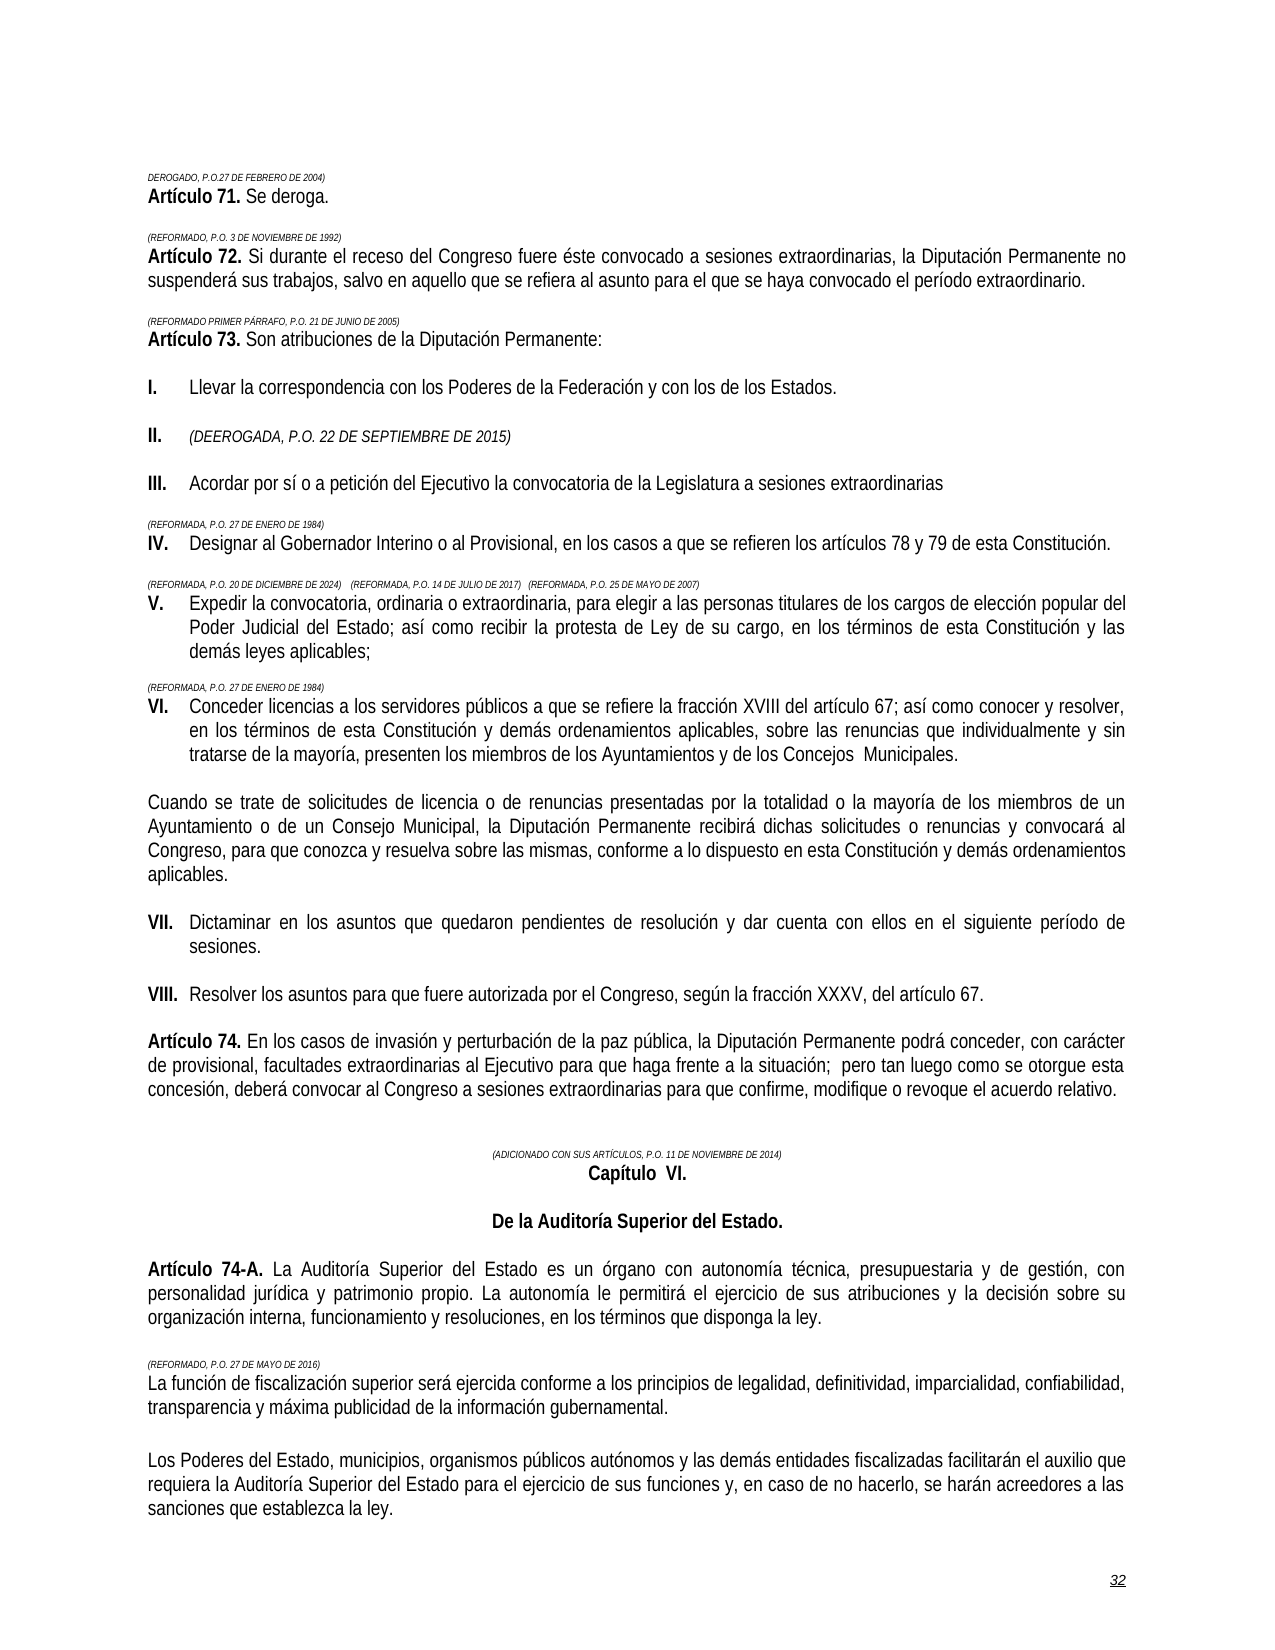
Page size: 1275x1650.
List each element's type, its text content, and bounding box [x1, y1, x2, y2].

text VIII. Resolver los asuntos para que fuere autorizada por el Congreso, según la fracción XXXV, del artículo 67. [148, 981, 1127, 1005]
text V. Expedir la convocatoria, ordinaria o extraordinaria, para elegir a las personas titulares de los cargos de elección popular del Poder Judicial del Estado; así como recibir la protesta de Ley de su cargo, en los términos de esta Constitución y las demás leyes aplicables; [148, 591, 1127, 663]
text Los Poderes del Estado, municipios, organismos públicos autónomos y las demás entidades fiscalizadas facilitarán el auxilio que requiera la Auditoría Superior del Estado para el ejercicio de sus funciones y, en caso de no hacerlo, se harán acreedores a las sanciones que establezca la ley. [148, 1448, 1127, 1520]
text La función de fiscalización superior será ejercida conforme a los principios de legalidad, definitividad, imparcialidad, confiabilidad, transparencia y máxima publicidad de la información gubernamental. [148, 1371, 1127, 1418]
text IV. Designar al Gobernador Interino o al Provisional, en los casos a que se refieren los artículos 78 y 79 de esta Constitución. [148, 531, 1127, 555]
text Artículo 74. En los casos de invasión y perturbación de la paz pública, la Diputación Permanente podrá conceder, con carácter de provisional, facultades extraordinarias al Ejecutivo para que haga frente a la situación; pero tan luego como se otorgue esta concesión, deberá convocar al Congreso a sesiones extraordinarias para que confirme, modifique o revoque el acuerdo relativo. [148, 1029, 1127, 1101]
text III. Acordar por sí o a petición del Ejecutivo la convocatoria de la Legislatura a sesiones extraordinarias [148, 471, 1127, 495]
text Artículo 74-A. La Auditoría Superior del Estado es un órgano con autonomía técnica, presupuestaria y de gestión, con personalidad jurídica y patrimonio propio. La autonomía le permitirá el ejercicio de sus atribuciones y la decisión sobre su organización interna, funcionamiento y resoluciones, en los términos que disponga la ley. [148, 1257, 1127, 1329]
text Artículo 71. Se deroga. [148, 184, 1127, 208]
text Cuando se trate de solicitudes de licencia o de renuncias presentadas por la totalidad o la mayoría de los miembros de un Ayuntamiento o de un Consejo Municipal, la Diputación Permanente recibirá dichas solicitudes o renuncias y convocará al Congreso, para que conozca y resuelva sobre las mismas, conforme a lo dispuesto en esta Constitución y demás ordenamientos aplicables. [148, 790, 1127, 886]
text Capítulo VI. [148, 1161, 1127, 1185]
text II. (DEEROGADA, P.O. 22 DE SEPTIEMBRE DE 2015) [148, 423, 1127, 447]
text Artículo 72. Si durante el receso del Congreso fuere éste convocado a sesiones extraordinarias, la Diputación Permanente no suspenderá sus trabajos, salvo en aquello que se refiera al asunto para el que se haya convocado el período extraordinario. [148, 243, 1127, 291]
text Artículo 73. Son atribuciones de la Diputación Permanente: [148, 327, 1127, 351]
text I. Llevar la correspondencia con los Poderes de la Federación y con los de los Estados. [148, 375, 1127, 399]
text VII. Dictaminar en los asuntos que quedaron pendientes de resolución y dar cuenta con ellos en el siguiente período de sesiones. [148, 909, 1127, 957]
text VI. Conceder licencias a los servidores públicos a que se refiere la fracción XVIII del artículo 67; así como conocer y resolver, en los términos de esta Constitución y demás ordenamientos aplicables, sobre las renuncias que individualmente y sin tratarse de la mayoría, presenten los miembros de los Ayuntamientos y de los Concejos Municipales. [148, 694, 1127, 766]
text De la Auditoría Superior del Estado. [148, 1209, 1127, 1233]
